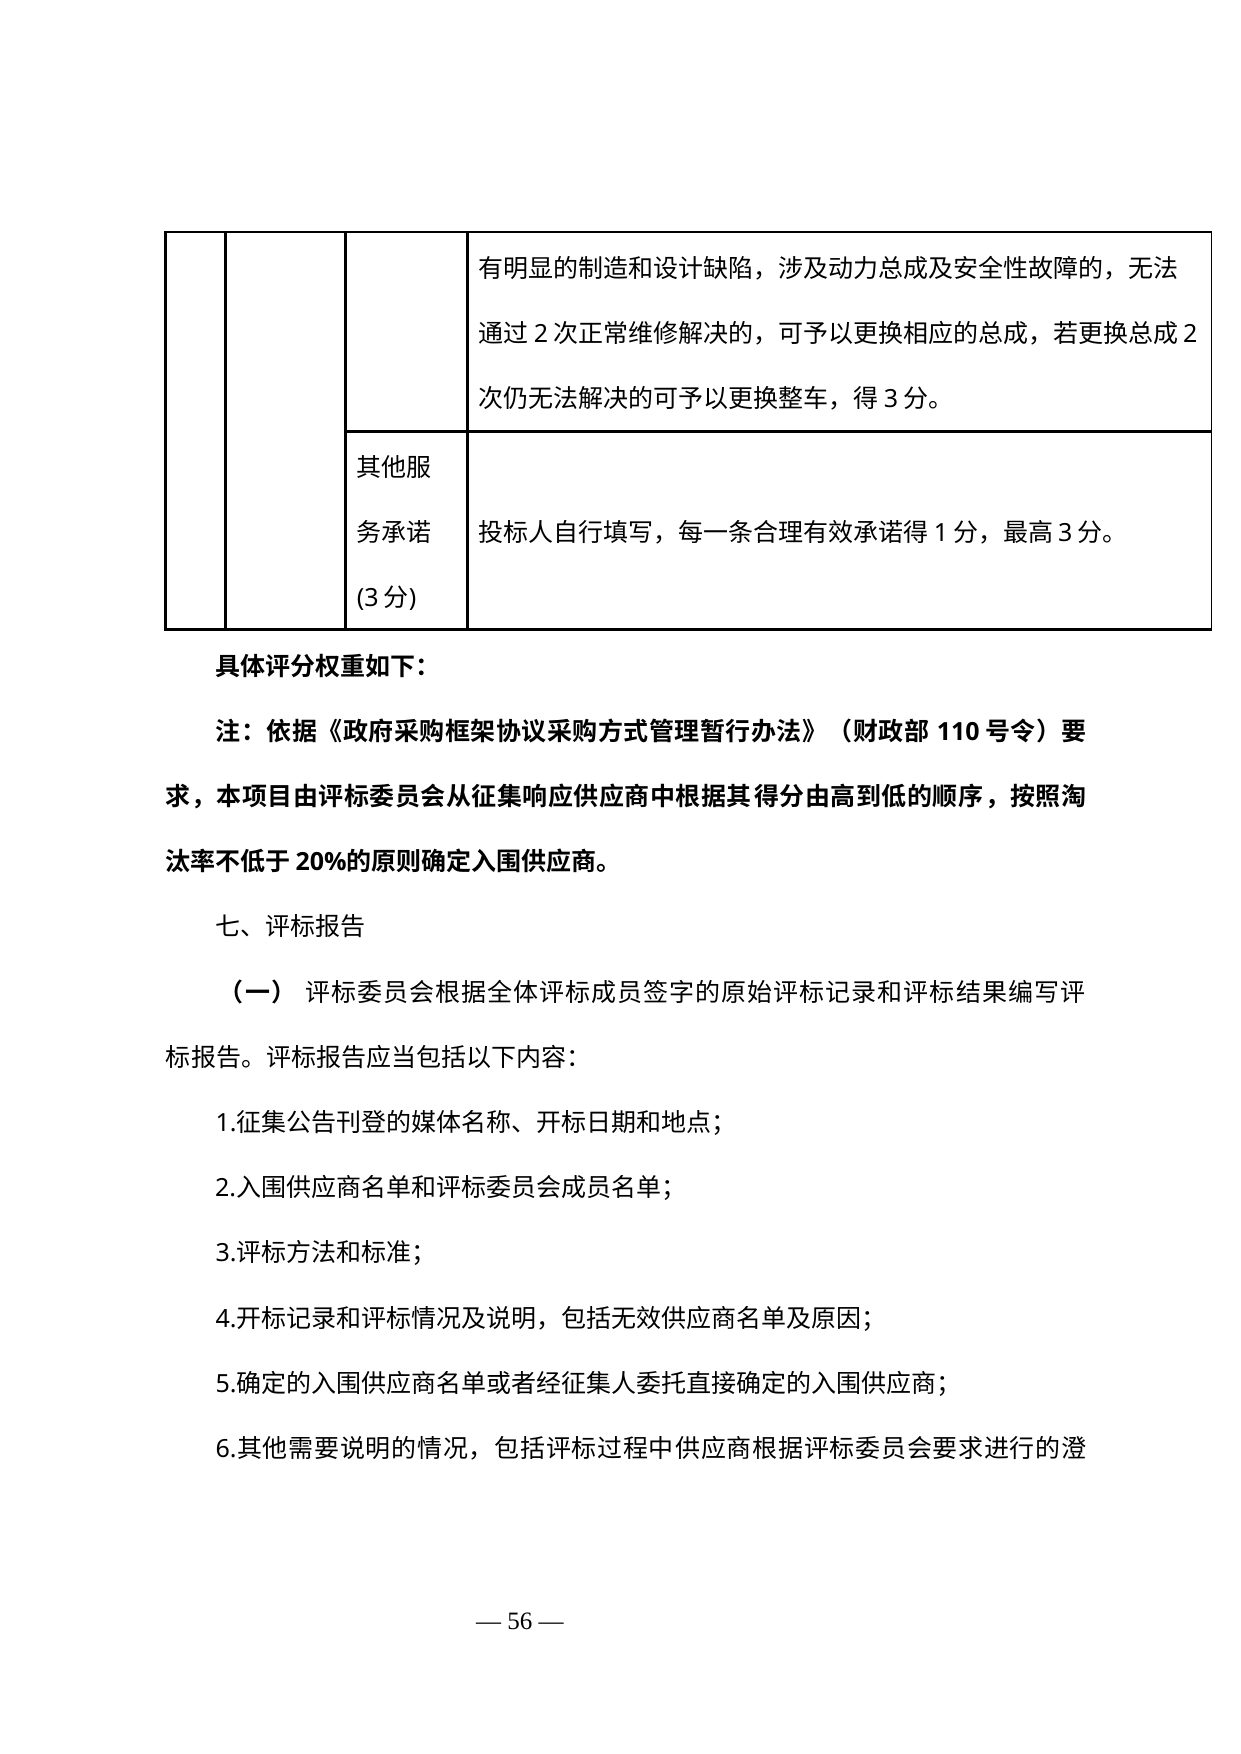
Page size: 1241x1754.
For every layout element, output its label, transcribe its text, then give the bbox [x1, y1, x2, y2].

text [165, 1414, 1087, 1479]
text 具体评分权重如下： [165, 631, 1087, 697]
text 4.开标记录和评标情况及说明，包括无效供应商名单及原因； [165, 1283, 1087, 1349]
text （一） 评标委员会根据全体评标成员签字的原始评标记录和评标结果编写评标报告。评标报告应当包括以下内容： [165, 957, 1087, 1088]
text 七、评标报告 [165, 892, 1087, 957]
table_cell 投标人自行填写，每一条合理有效承诺得1分，最高3分。 [469, 433, 1211, 628]
text 5.确定的入围供应商名单或者经征集人委托直接确定的入围供应商； [165, 1349, 1087, 1414]
text 2.入围供应商名单和评标委员会成员名单； [165, 1153, 1087, 1218]
table_cell 有明显的制造和设计缺陷，涉及动力总成及安全性故障的，无法通过2次正常维修解决的，可予以更换相应的总成，若更换总成2次仍无法解决的可予以更换整车，得3分。 [469, 233, 1211, 429]
text 3.评标方法和标准； [165, 1218, 1087, 1283]
text 1.征集公告刊登的媒体名称、开标日期和地点； [165, 1088, 1087, 1153]
text 注：依据《政府采购框架协议采购方式管理暂行办法》（财政部110号令）要求，本项目由评标委员会从征集响应供应商中根据其得分由高到低的顺序，按照淘汰率不低于20%的原则确定入围供应商。 [165, 697, 1087, 892]
table_cell 其他服务承诺 (3分) [347, 433, 466, 628]
